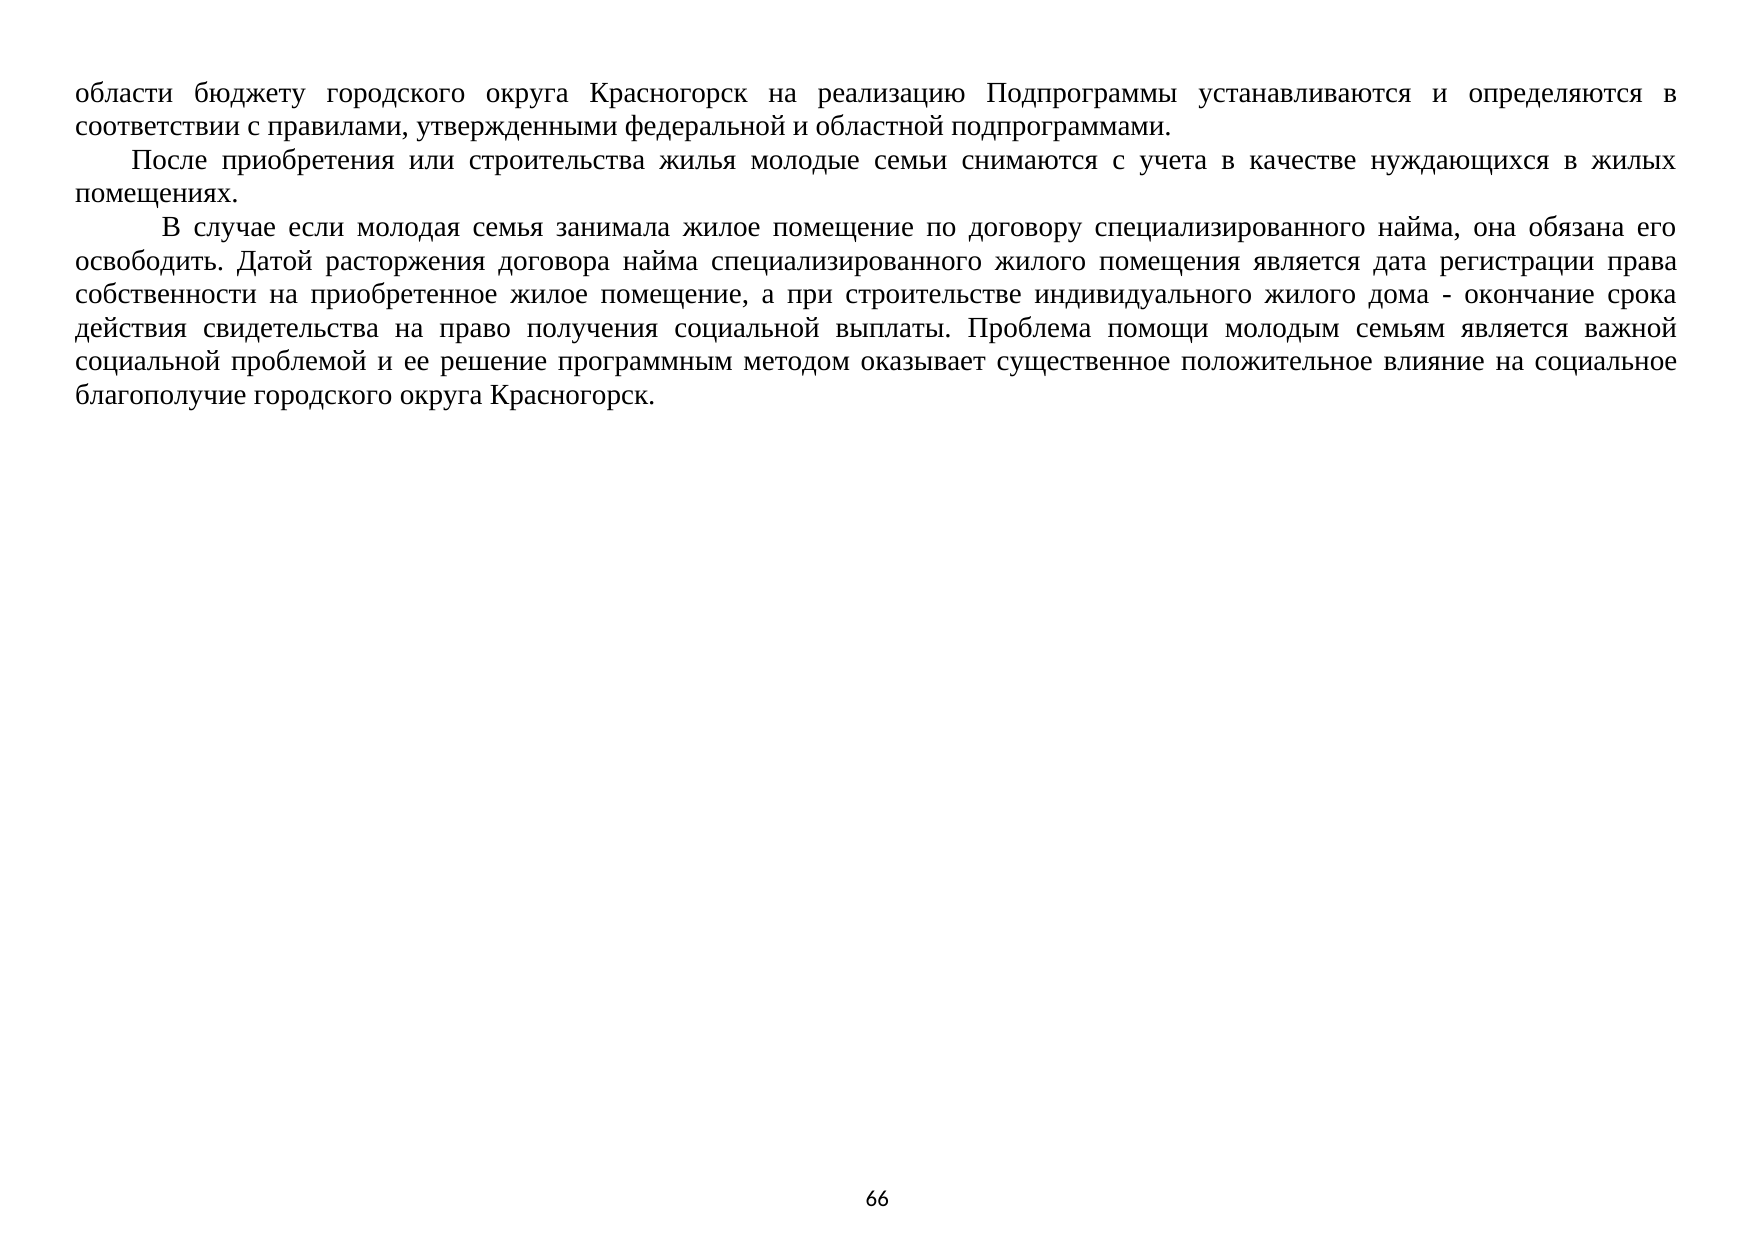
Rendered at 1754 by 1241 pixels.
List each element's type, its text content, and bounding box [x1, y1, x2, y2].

text После приобретения или строительства жилья молодые семьи снимаются с учета в качестве нуждающихся в жилых помещениях. [75, 142, 1679, 209]
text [75, 75, 1679, 142]
text В случае если молодая семья занимала жилое помещение по договору специализированного найма, она обязана его освободить. Датой расторжения договора найма специализированного жилого помещения является дата регистрации права собственности на приобретенное жилое помещение, а при строительстве индивидуального жилого дома - окончание срока действия свидетельства на право получения социальной выплаты. Проблема помощи молодым семьям является важной социальной проблемой и ее решение программным методом оказывает существенное положительное влияние на социальное благополучие городского округа Красногорск. [75, 209, 1679, 410]
